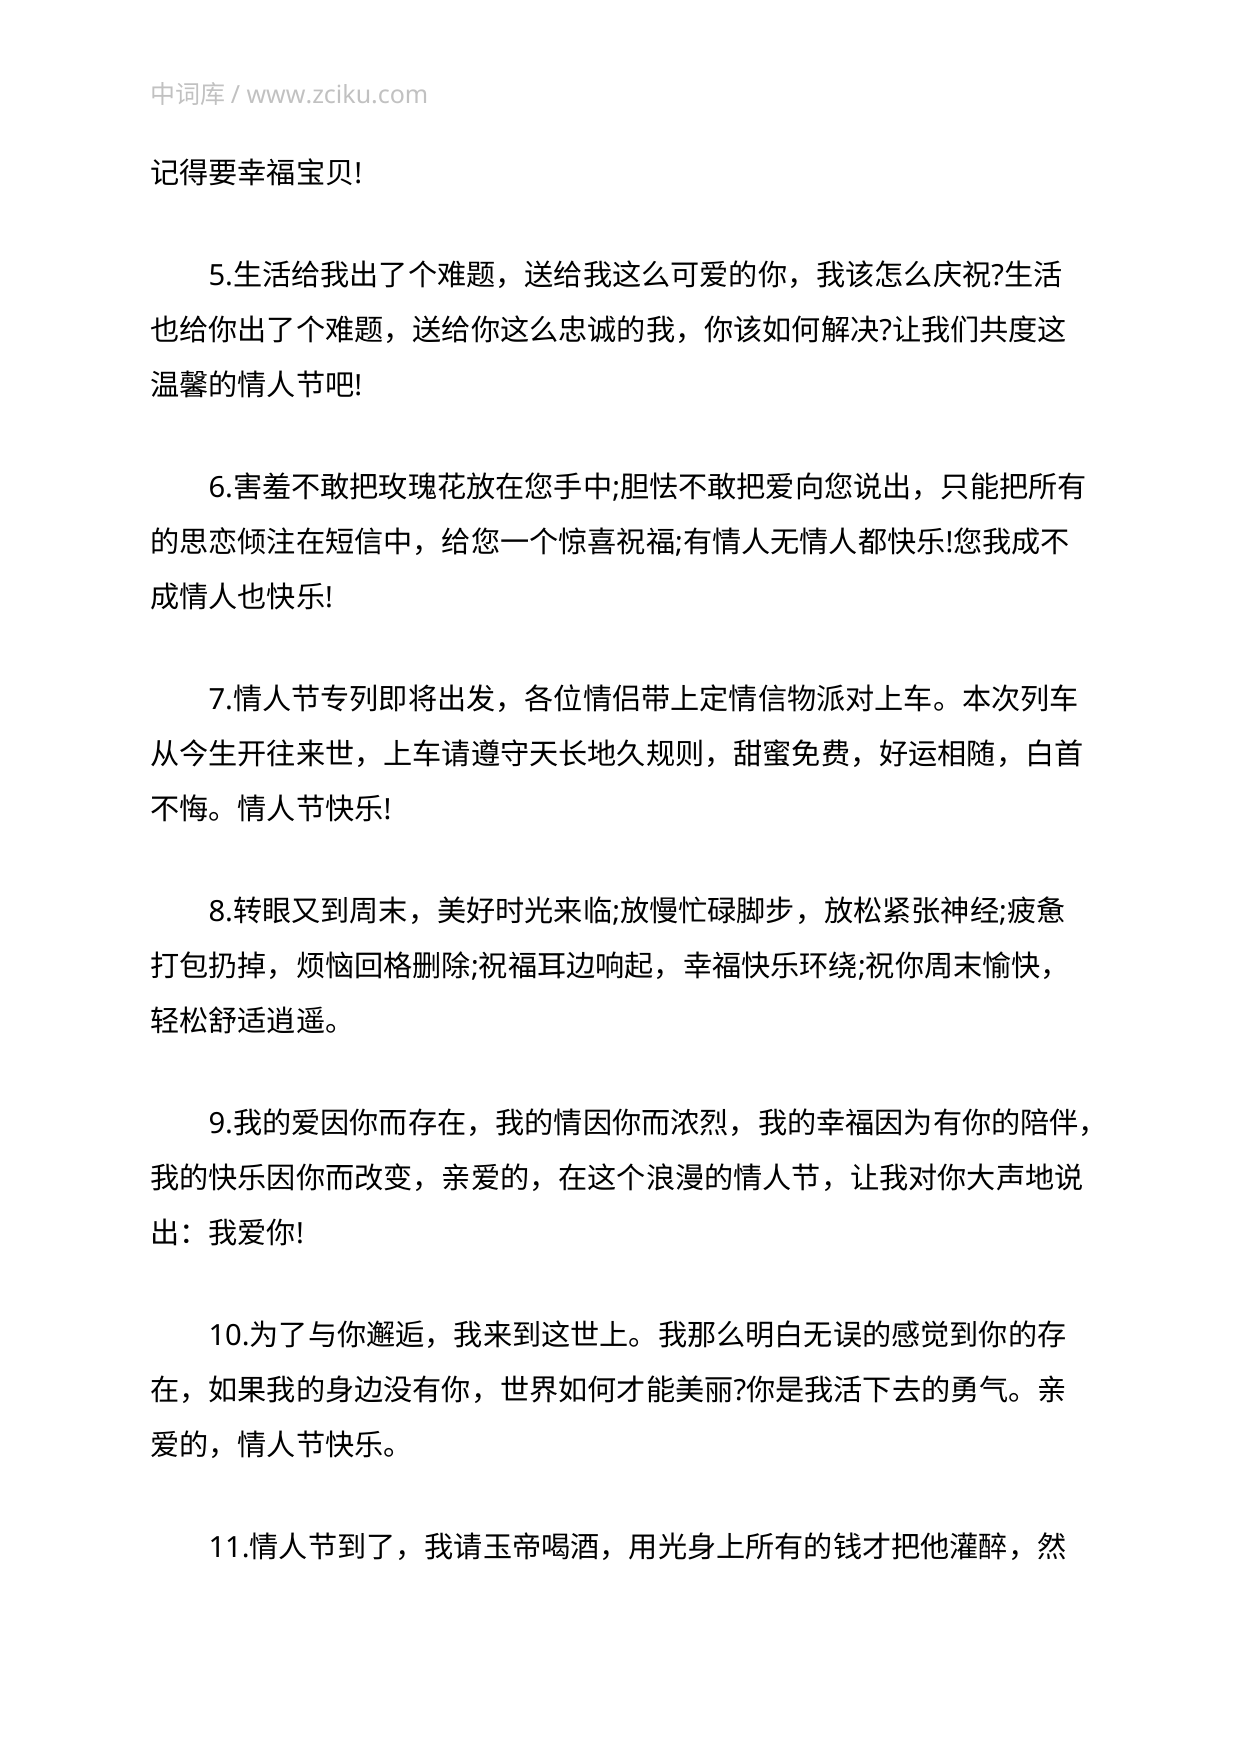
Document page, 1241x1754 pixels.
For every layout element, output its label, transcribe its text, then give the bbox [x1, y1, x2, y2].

text 9.我的爱因你而存在，我的情因你而浓烈，我的幸福因为有你的陪伴，我的快乐因你而改变，亲爱的，在这个浪漫的情人节，让我对你大声地说出：我爱你! [150, 1099, 1090, 1252]
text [150, 1523, 1090, 1566]
text 5.生活给我出了个难题，送给我这么可爱的你，我该怎么庆祝?生活也给你出了个难题，送给你这么忠诚的我，你该如何解决?让我们共度这温馨的情人节吧! [150, 252, 1090, 404]
text 7.情人节专列即将出发，各位情侣带上定情信物派对上车。本次列车从今生开往来世，上车请遵守天长地久规则，甜蜜免费，好运相随，白首不悔。情人节快乐! [150, 676, 1090, 828]
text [150, 150, 1090, 192]
text 10.为了与你邂逅，我来到这世上。我那么明白无误的感觉到你的存在，如果我的身边没有你，世界如何才能美丽?你是我活下去的勇气。亲爱的，情人节快乐。 [150, 1311, 1090, 1464]
text 8.转眼又到周末，美好时光来临;放慢忙碌脚步，放松紧张神经;疲惫打包扔掉，烦恼回格删除;祝福耳边响起，幸福快乐环绕;祝你周末愉快，轻松舒适逍遥。 [150, 888, 1090, 1040]
text 6.害羞不敢把玫瑰花放在您手中;胆怯不敢把爱向您说出，只能把所有的思恋倾注在短信中，给您一个惊喜祝福;有情人无情人都快乐!您我成不成情人也快乐! [150, 464, 1090, 616]
